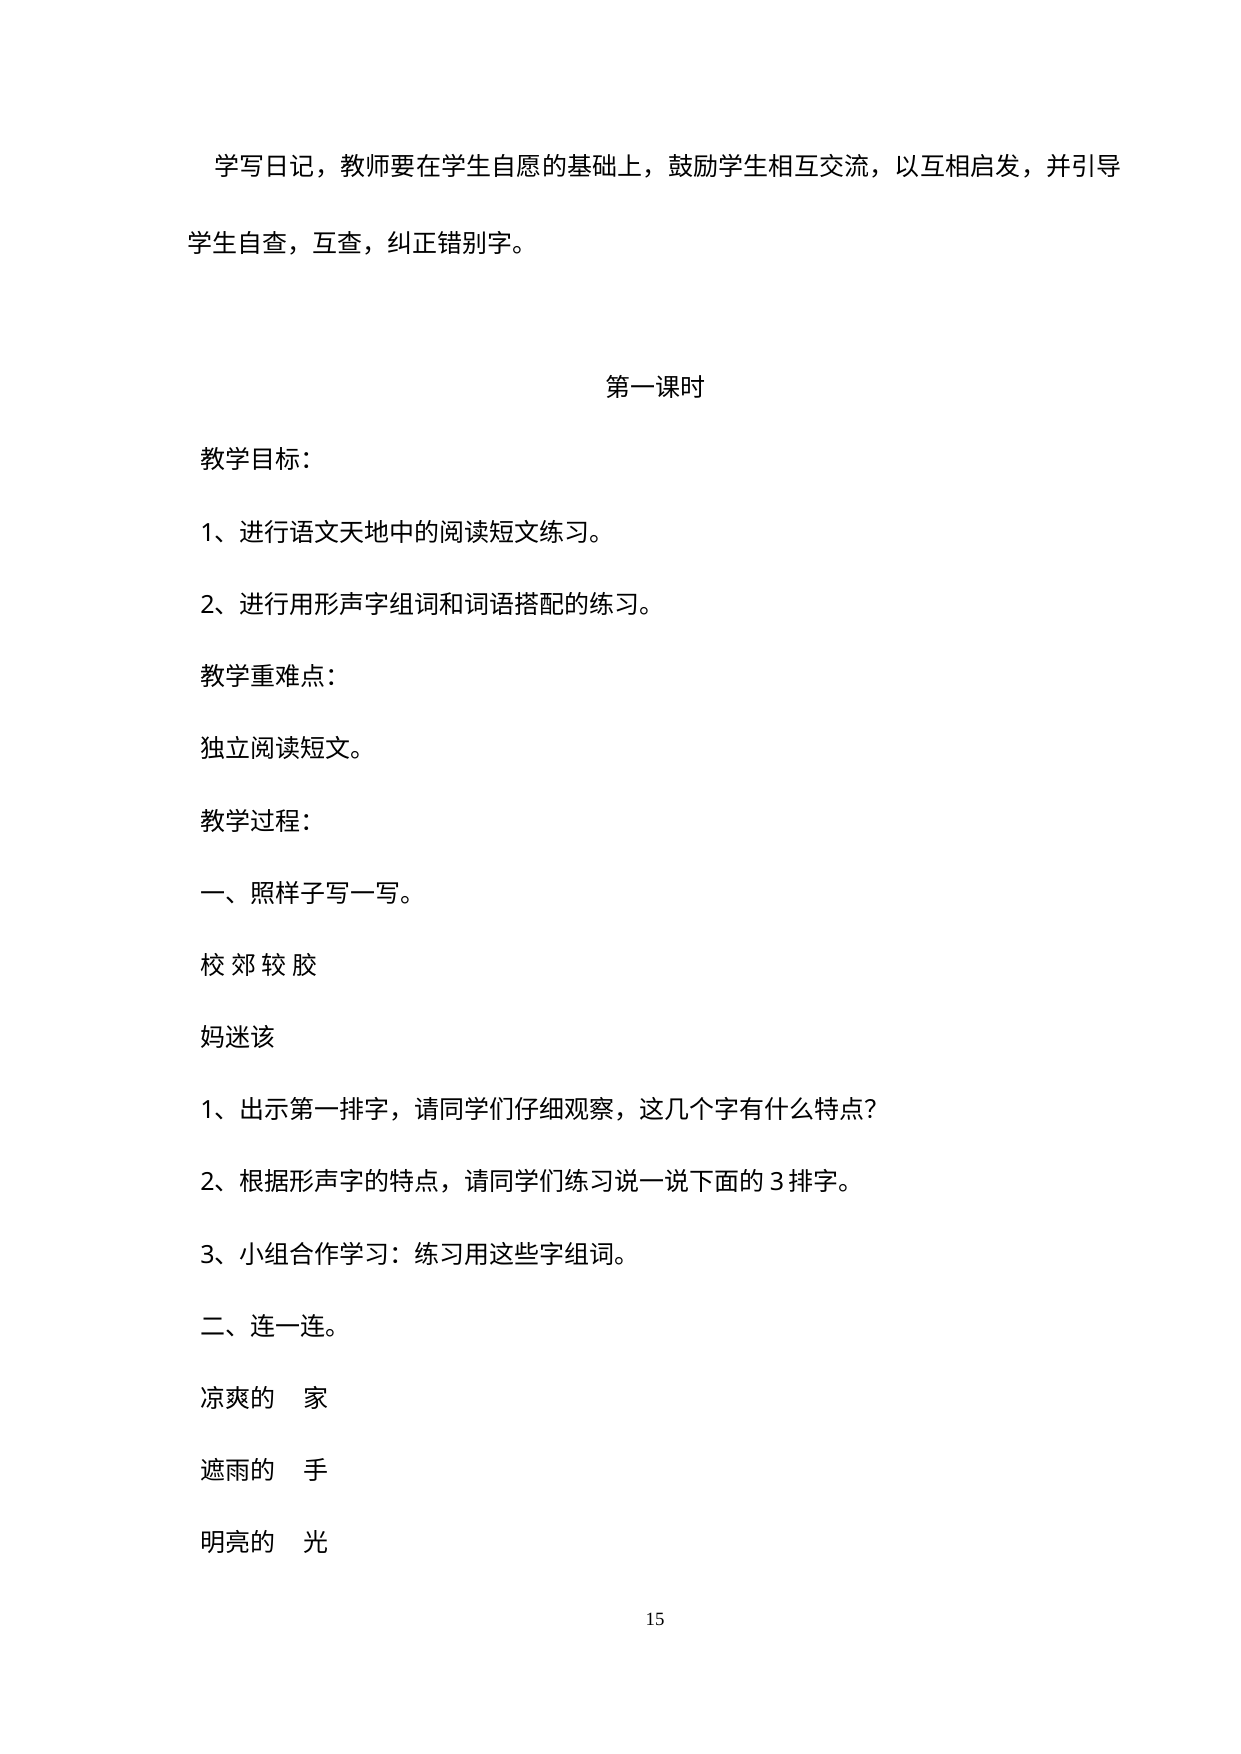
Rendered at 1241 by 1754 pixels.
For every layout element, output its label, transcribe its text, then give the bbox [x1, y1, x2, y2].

text 遮雨的 手 [187, 1436, 1122, 1501]
text 教学重难点： [187, 642, 1122, 707]
text 明亮的 光 [187, 1508, 1122, 1573]
text 第一课时 [187, 353, 1122, 418]
text 2、进行用形声字组词和词语搭配的练习。 [187, 570, 1122, 635]
text 2、根据形声字的特点，请同学们练习说一说下面的3排字。 [187, 1147, 1122, 1212]
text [187, 132, 1122, 274]
text 妈迷该 [187, 1003, 1122, 1068]
text 教学目标： [187, 426, 1122, 491]
text 1、进行语文天地中的阅读短文练习。 [187, 498, 1122, 563]
text 1、出示第一排字，请同学们仔细观察，这几个字有什么特点？ [187, 1075, 1122, 1140]
text 3、小组合作学习：练习用这些字组词。 [187, 1220, 1122, 1285]
text 二、连一连。 [187, 1292, 1122, 1357]
text 独立阅读短文。 [187, 714, 1122, 779]
text 校 郊 较 胶 [187, 931, 1122, 996]
text 一、照样子写一写。 [187, 859, 1122, 924]
text 教学过程： [187, 787, 1122, 852]
text 凉爽的 家 [187, 1364, 1122, 1429]
